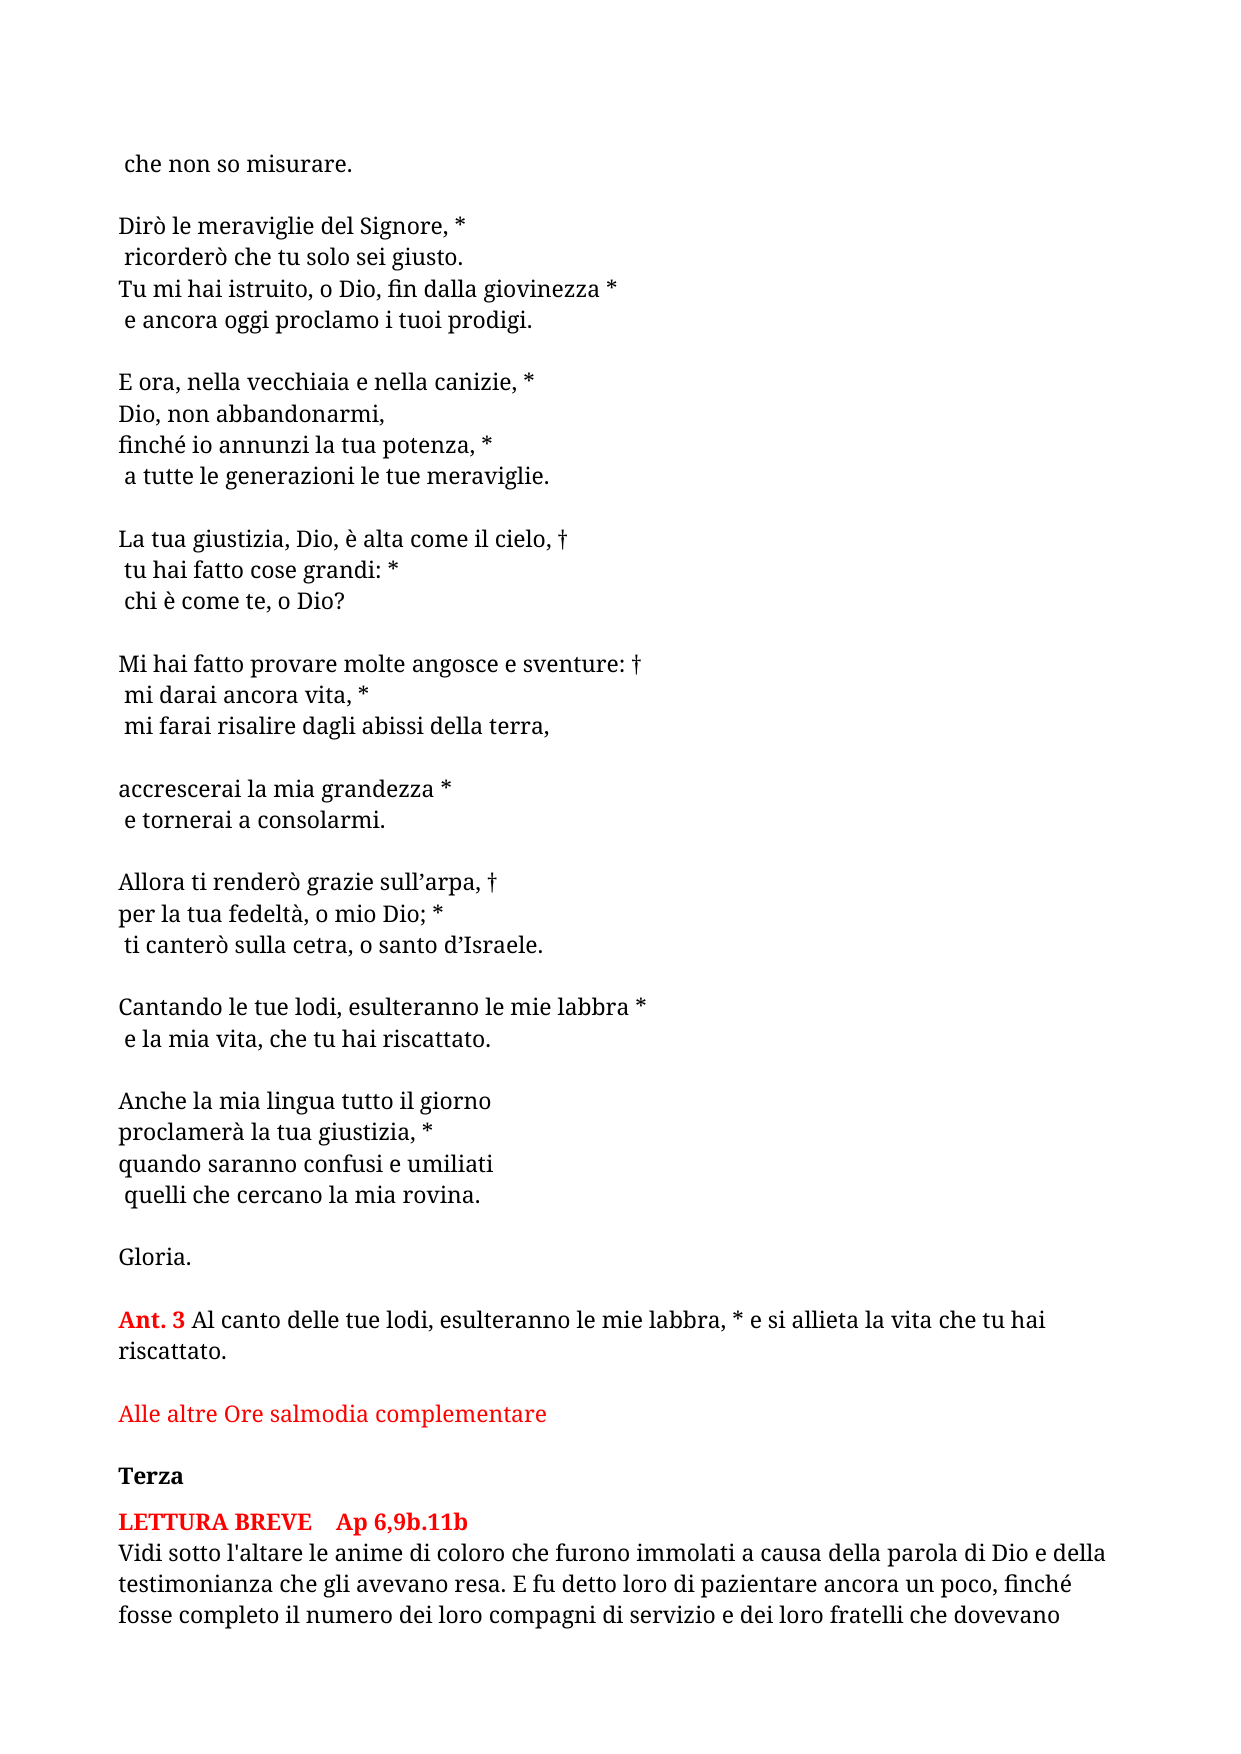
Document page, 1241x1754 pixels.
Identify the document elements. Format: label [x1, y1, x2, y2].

text [118, 148, 1122, 1631]
